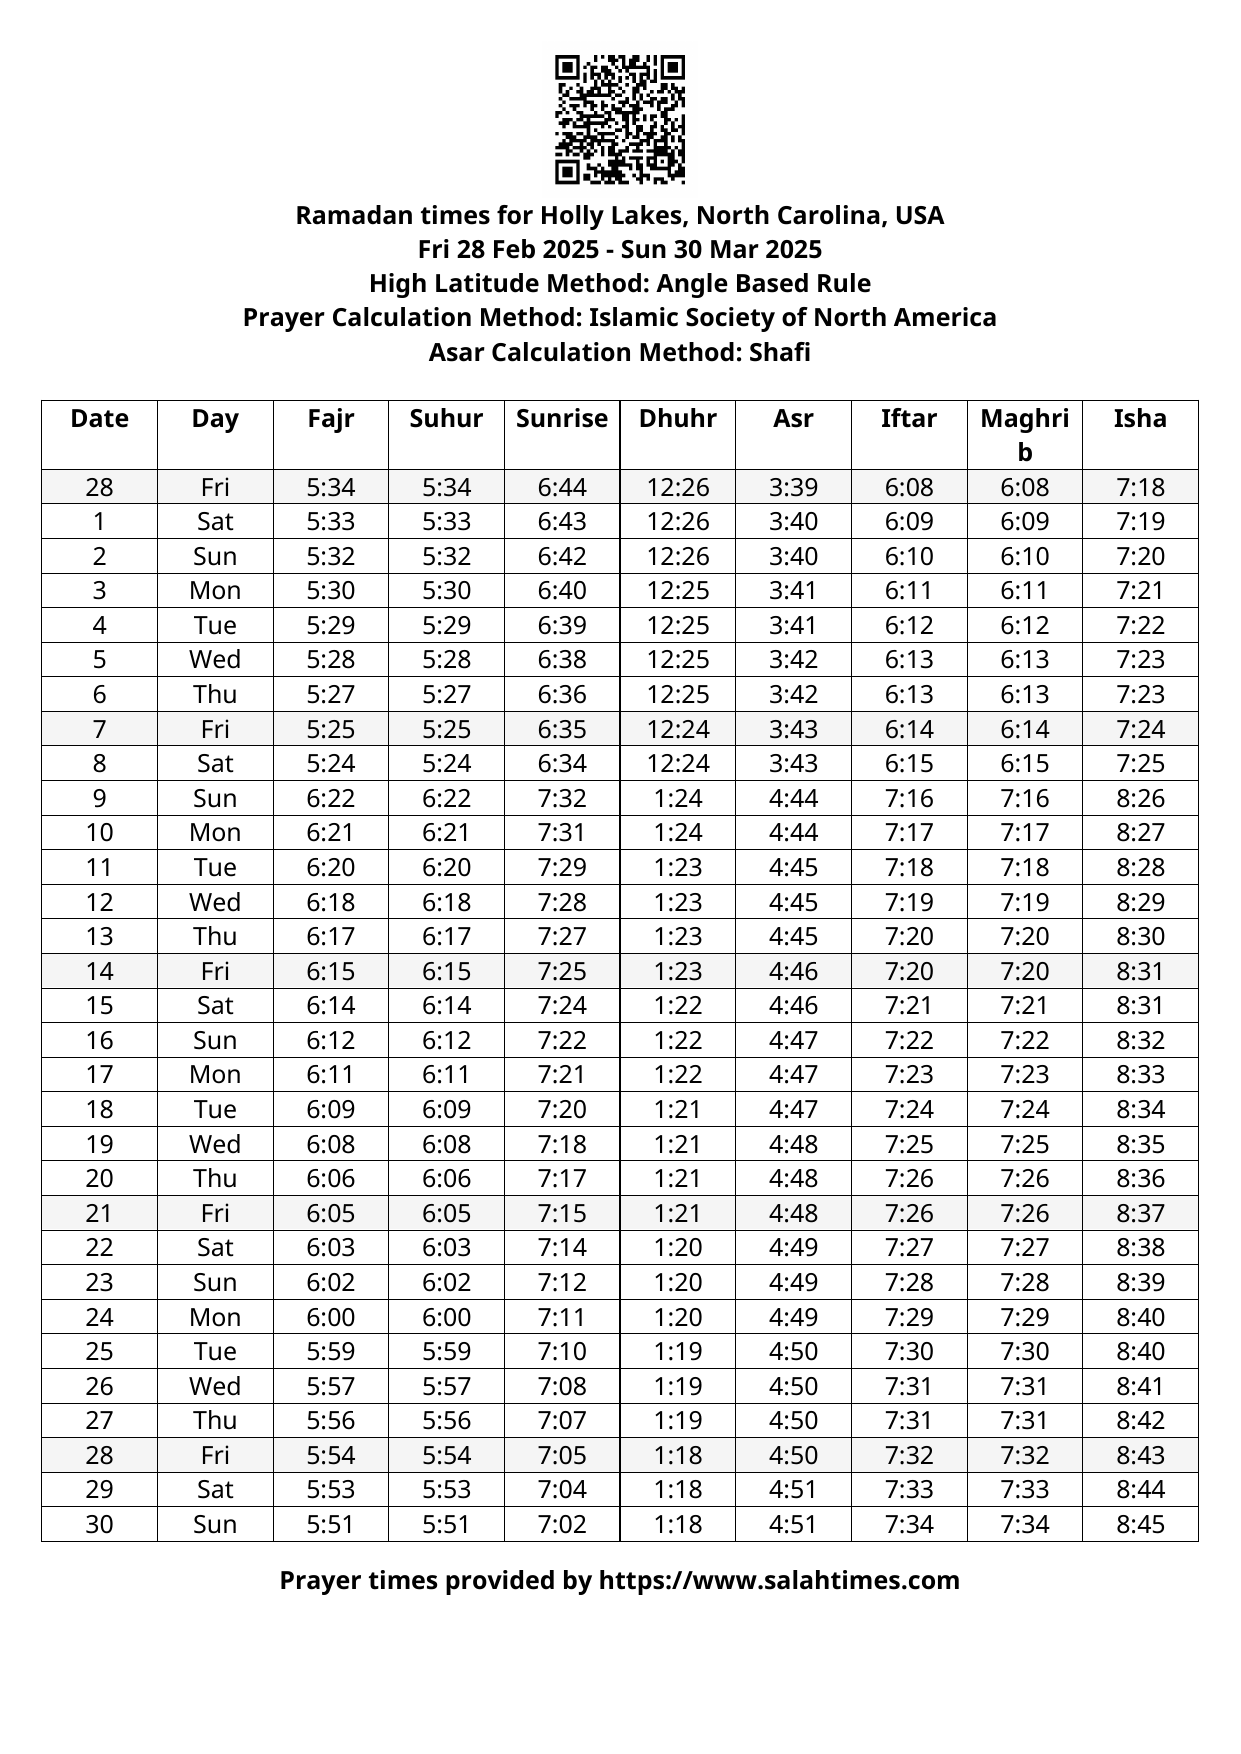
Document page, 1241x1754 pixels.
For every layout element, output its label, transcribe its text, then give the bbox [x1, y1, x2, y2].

table_cell 6:02 [274, 1265, 388, 1299]
table_cell 4:49 [736, 1300, 851, 1333]
table_cell 7:18 [1083, 470, 1198, 503]
table_cell 28 [42, 470, 157, 503]
table_cell 7:22 [852, 1023, 967, 1057]
table_cell 7:08 [505, 1369, 619, 1402]
table_cell 12:24 [621, 746, 735, 780]
table_cell 9 [42, 781, 157, 814]
table_cell Wed [158, 643, 273, 676]
table_cell 7:29 [505, 850, 619, 884]
table_cell 8:33 [1083, 1058, 1198, 1091]
table_cell 7:32 [505, 781, 619, 814]
table_cell 7:24 [505, 989, 619, 1022]
table_cell 1:19 [621, 1369, 735, 1402]
table_cell 15 [42, 989, 157, 1022]
table_cell 4:49 [736, 1231, 851, 1264]
table_cell Wed [158, 885, 273, 918]
table_cell 1:23 [621, 885, 735, 918]
table_cell 6:08 [968, 470, 1082, 503]
table_cell 7:20 [968, 954, 1082, 987]
table_cell 8:31 [1083, 989, 1198, 1022]
table_cell 21 [42, 1196, 157, 1229]
table_cell 6:00 [274, 1300, 388, 1333]
table_cell 12:25 [621, 643, 735, 676]
text High Latitude Method: Angle Based Rule [42, 266, 1198, 300]
table_cell 12:25 [621, 574, 735, 607]
table_cell 12:25 [621, 677, 735, 711]
table_cell 7:33 [852, 1473, 967, 1506]
picture [542, 41, 699, 198]
table_cell 7:24 [852, 1092, 967, 1126]
text Prayer Calculation Method: Islamic Society of North America [42, 300, 1198, 334]
table_cell 1:18 [621, 1438, 735, 1472]
table_cell 6:38 [505, 643, 619, 676]
table_cell 7:34 [968, 1507, 1082, 1541]
table_cell 6:44 [505, 470, 619, 503]
table_cell 4:51 [736, 1473, 851, 1506]
table_cell 12:26 [621, 504, 735, 538]
table_cell Thu [158, 677, 273, 711]
table_cell 4:50 [736, 1334, 851, 1368]
table_cell 8:43 [1083, 1438, 1198, 1472]
table_cell 6:05 [274, 1196, 388, 1229]
table_cell 6:10 [968, 539, 1082, 572]
table_cell 18 [42, 1092, 157, 1126]
table_cell 6:22 [274, 781, 388, 814]
table_cell 6:13 [852, 643, 967, 676]
table_cell 17 [42, 1058, 157, 1091]
table_cell 4:46 [736, 954, 851, 987]
table_cell 5:28 [389, 643, 504, 676]
table_cell 7:31 [852, 1404, 967, 1437]
table_cell 4:47 [736, 1023, 851, 1057]
table_cell 7:31 [968, 1369, 1082, 1402]
table_cell 12:24 [621, 712, 735, 745]
table_cell 3:41 [736, 608, 851, 642]
table_cell 7:25 [1083, 746, 1198, 780]
table_cell 6:14 [274, 989, 388, 1022]
table_cell 25 [42, 1334, 157, 1368]
table_cell 7:21 [1083, 574, 1198, 607]
table_cell 13 [42, 919, 157, 953]
table_cell 4:48 [736, 1127, 851, 1160]
table_cell Sun [158, 539, 273, 572]
table_cell Fri [158, 954, 273, 987]
table_cell 19 [42, 1127, 157, 1160]
table_cell 6:11 [968, 574, 1082, 607]
table_cell 5:54 [389, 1438, 504, 1472]
table_cell 30 [42, 1507, 157, 1541]
table_cell 5:24 [389, 746, 504, 780]
table_cell 7:18 [968, 850, 1082, 884]
table_cell 7:18 [505, 1127, 619, 1160]
table_cell Tue [158, 850, 273, 884]
table_cell 7:04 [505, 1473, 619, 1506]
table_cell 7:28 [505, 885, 619, 918]
text Asar Calculation Method: Shafi [42, 334, 1198, 368]
table_cell 27 [42, 1404, 157, 1437]
table_cell 5:25 [389, 712, 504, 745]
table_header Asr [736, 401, 851, 469]
table_cell 1:21 [621, 1196, 735, 1229]
table_header Suhur [389, 401, 504, 469]
table_cell 6:00 [389, 1300, 504, 1333]
text Fri 28 Feb 2025 - Sun 30 Mar 2025 [42, 232, 1198, 266]
table_cell 6:43 [505, 504, 619, 538]
table_cell 7:15 [505, 1196, 619, 1229]
table_cell 1:23 [621, 850, 735, 884]
table_cell Sat [158, 1231, 273, 1264]
table_cell 7:23 [1083, 677, 1198, 711]
table_cell 7:02 [505, 1507, 619, 1541]
table_cell 1:18 [621, 1507, 735, 1541]
table_cell 6:14 [852, 712, 967, 745]
table_cell 8:32 [1083, 1023, 1198, 1057]
table_cell 11 [42, 850, 157, 884]
table_cell 1:21 [621, 1161, 735, 1195]
table_cell 7:25 [852, 1127, 967, 1160]
table_cell Sat [158, 746, 273, 780]
table_cell 5:27 [274, 677, 388, 711]
table_cell 6:12 [968, 608, 1082, 642]
table_cell Sat [158, 989, 273, 1022]
table_cell 7:33 [968, 1473, 1082, 1506]
table_cell 7:28 [852, 1265, 967, 1299]
table_cell 7:24 [968, 1092, 1082, 1126]
table_cell 20 [42, 1161, 157, 1195]
table_cell 7:25 [968, 1127, 1082, 1160]
table_cell 8:34 [1083, 1092, 1198, 1126]
table_cell 7:17 [968, 816, 1082, 849]
table_cell 7:19 [968, 885, 1082, 918]
table_cell 4:48 [736, 1196, 851, 1229]
table_cell 7:24 [1083, 712, 1198, 745]
table_cell 6:11 [389, 1058, 504, 1091]
table_cell 8:41 [1083, 1369, 1198, 1402]
table_cell 1:22 [621, 1023, 735, 1057]
table_cell 7:22 [505, 1023, 619, 1057]
table_cell 6:20 [389, 850, 504, 884]
table_cell Wed [158, 1369, 273, 1402]
table_cell 28 [42, 1438, 157, 1472]
table_cell 12:25 [621, 608, 735, 642]
table_cell 8:29 [1083, 885, 1198, 918]
table_cell Mon [158, 816, 273, 849]
table_cell 6:05 [389, 1196, 504, 1229]
table_cell 5:25 [274, 712, 388, 745]
table_cell 12 [42, 885, 157, 918]
table_cell 7:18 [852, 850, 967, 884]
table_cell 6:09 [968, 504, 1082, 538]
table_cell 8:30 [1083, 919, 1198, 953]
table_cell 6:12 [852, 608, 967, 642]
table_cell 6:42 [505, 539, 619, 572]
table_cell 1:23 [621, 919, 735, 953]
table_cell 2 [42, 539, 157, 572]
table_cell 6:02 [389, 1265, 504, 1299]
table_cell 1:18 [621, 1473, 735, 1506]
table_cell 6:14 [389, 989, 504, 1022]
table_cell 7:26 [852, 1196, 967, 1229]
table_cell 4:44 [736, 781, 851, 814]
table_header Isha [1083, 401, 1198, 469]
table_cell 1:20 [621, 1265, 735, 1299]
table_cell 6:15 [968, 746, 1082, 780]
table_cell 7:27 [968, 1231, 1082, 1264]
table_cell 7:25 [505, 954, 619, 987]
table_cell 4:45 [736, 850, 851, 884]
table_cell 4:48 [736, 1161, 851, 1195]
table_cell 1:21 [621, 1127, 735, 1160]
table_cell 5:24 [274, 746, 388, 780]
table_cell 6:03 [274, 1231, 388, 1264]
table_cell Sat [158, 1473, 273, 1506]
table_cell 16 [42, 1023, 157, 1057]
table_cell 3:42 [736, 677, 851, 711]
table_cell 6:09 [852, 504, 967, 538]
table_cell 6:14 [968, 712, 1082, 745]
table_cell Fri [158, 470, 273, 503]
table_cell 3:39 [736, 470, 851, 503]
table_cell 6:08 [389, 1127, 504, 1160]
text Ramadan times for Holly Lakes, North Carolina, USA [42, 198, 1198, 232]
table_cell 6:17 [274, 919, 388, 953]
table_cell 8:36 [1083, 1161, 1198, 1195]
table_cell 7:21 [505, 1058, 619, 1091]
table_cell 8:39 [1083, 1265, 1198, 1299]
table_cell 22 [42, 1231, 157, 1264]
table_cell Fri [158, 712, 273, 745]
table_header Dhuhr [621, 401, 735, 469]
table_cell 6:15 [389, 954, 504, 987]
table_cell 3:41 [736, 574, 851, 607]
table_cell 4:50 [736, 1438, 851, 1472]
table_cell 8:31 [1083, 954, 1198, 987]
table_cell 7:31 [968, 1404, 1082, 1437]
table_cell Mon [158, 1058, 273, 1091]
table_cell 7:21 [968, 989, 1082, 1022]
table_cell 5:33 [274, 504, 388, 538]
table_cell 3:40 [736, 539, 851, 572]
table_cell 3 [42, 574, 157, 607]
table_cell 7 [42, 712, 157, 745]
table_cell 7:23 [968, 1058, 1082, 1091]
table_cell 10 [42, 816, 157, 849]
table_cell 8:28 [1083, 850, 1198, 884]
table_header Day [158, 401, 273, 469]
table_cell 1:23 [621, 954, 735, 987]
table_cell Tue [158, 1334, 273, 1368]
table_cell 4:45 [736, 919, 851, 953]
table_cell 5:53 [274, 1473, 388, 1506]
table_cell 1:24 [621, 816, 735, 849]
table_cell 7:07 [505, 1404, 619, 1437]
table_cell 6:09 [274, 1092, 388, 1126]
table_header Maghrib [968, 401, 1082, 469]
table_cell Tue [158, 608, 273, 642]
table_cell 6:12 [389, 1023, 504, 1057]
table_cell 7:20 [968, 919, 1082, 953]
table_cell 26 [42, 1369, 157, 1402]
table_cell 6:21 [274, 816, 388, 849]
table_cell 7:29 [852, 1300, 967, 1333]
table_cell 8:26 [1083, 781, 1198, 814]
table_cell 7:30 [968, 1334, 1082, 1368]
table_cell 4:45 [736, 885, 851, 918]
table_cell 6:10 [852, 539, 967, 572]
table_cell 7:32 [968, 1438, 1082, 1472]
table_cell 4:51 [736, 1507, 851, 1541]
table_cell 6:13 [852, 677, 967, 711]
table_cell 5:53 [389, 1473, 504, 1506]
table_cell 4:49 [736, 1265, 851, 1299]
table_cell 1:20 [621, 1300, 735, 1333]
table_cell 4:46 [736, 989, 851, 1022]
table_cell 14 [42, 954, 157, 987]
table_cell 3:40 [736, 504, 851, 538]
table_cell 6:03 [389, 1231, 504, 1264]
table_cell 5:32 [274, 539, 388, 572]
table_cell 1 [42, 504, 157, 538]
table_cell 6:18 [389, 885, 504, 918]
table_cell 5:59 [274, 1334, 388, 1368]
table_cell 7:22 [968, 1023, 1082, 1057]
table_cell 5:30 [389, 574, 504, 607]
table_header Date [42, 401, 157, 469]
table_cell 6:11 [274, 1058, 388, 1091]
table_cell 1:22 [621, 1058, 735, 1091]
table_cell 7:34 [852, 1507, 967, 1541]
table_cell 5:34 [274, 470, 388, 503]
table_cell 23 [42, 1265, 157, 1299]
table_cell Sun [158, 1265, 273, 1299]
table_cell 7:20 [1083, 539, 1198, 572]
table_cell 6:06 [389, 1161, 504, 1195]
table_cell 7:12 [505, 1265, 619, 1299]
table_cell 5:32 [389, 539, 504, 572]
table_cell 6:06 [274, 1161, 388, 1195]
table_cell 6:18 [274, 885, 388, 918]
table_cell 8:40 [1083, 1334, 1198, 1368]
table_cell 7:31 [505, 816, 619, 849]
table_cell Sun [158, 781, 273, 814]
text Prayer times provided by https://www.salahtimes.com [42, 1563, 1198, 1597]
table_cell Thu [158, 1161, 273, 1195]
table_cell 5:57 [274, 1369, 388, 1402]
table_cell 7:20 [852, 919, 967, 953]
table_cell 24 [42, 1300, 157, 1333]
table_cell 7:10 [505, 1334, 619, 1368]
table_cell 8:42 [1083, 1404, 1198, 1437]
table_cell 1:24 [621, 781, 735, 814]
table_cell 6 [42, 677, 157, 711]
table_cell 5:34 [389, 470, 504, 503]
table_cell Fri [158, 1438, 273, 1472]
table_cell 8:37 [1083, 1196, 1198, 1229]
table_cell 7:26 [968, 1161, 1082, 1195]
table_cell 7:17 [505, 1161, 619, 1195]
table_cell 7:28 [968, 1265, 1082, 1299]
table_header Sunrise [505, 401, 619, 469]
table_cell Sun [158, 1507, 273, 1541]
table_cell 7:26 [852, 1161, 967, 1195]
table_cell 12:26 [621, 470, 735, 503]
table_cell 8:38 [1083, 1231, 1198, 1264]
table_cell 7:22 [1083, 608, 1198, 642]
table_cell 4 [42, 608, 157, 642]
table_cell Mon [158, 1300, 273, 1333]
table_cell 5:54 [274, 1438, 388, 1472]
table_cell 29 [42, 1473, 157, 1506]
table_cell Wed [158, 1127, 273, 1160]
table_cell 5:29 [274, 608, 388, 642]
table_cell Fri [158, 1196, 273, 1229]
table_cell 7:21 [852, 989, 967, 1022]
table_cell Thu [158, 919, 273, 953]
table_cell 1:20 [621, 1231, 735, 1264]
table_cell 7:26 [968, 1196, 1082, 1229]
table_cell 7:29 [968, 1300, 1082, 1333]
table_cell 6:09 [389, 1092, 504, 1126]
table_cell 6:22 [389, 781, 504, 814]
table_cell Tue [158, 1092, 273, 1126]
table_cell 3:43 [736, 712, 851, 745]
table_cell 4:47 [736, 1092, 851, 1126]
table_cell 7:23 [852, 1058, 967, 1091]
table_cell 5 [42, 643, 157, 676]
table_cell 6:17 [389, 919, 504, 953]
table_cell 1:19 [621, 1334, 735, 1368]
table_cell 7:05 [505, 1438, 619, 1472]
table_cell 7:16 [968, 781, 1082, 814]
table_cell 7:14 [505, 1231, 619, 1264]
table_cell 7:19 [1083, 504, 1198, 538]
table_cell 12:26 [621, 539, 735, 572]
table_cell 8:40 [1083, 1300, 1198, 1333]
table_cell 7:11 [505, 1300, 619, 1333]
table_cell Sat [158, 504, 273, 538]
table_cell 6:15 [852, 746, 967, 780]
table_cell 6:21 [389, 816, 504, 849]
table_cell 6:12 [274, 1023, 388, 1057]
table_cell 7:19 [852, 885, 967, 918]
table_header Iftar [852, 401, 967, 469]
table_cell 6:13 [968, 677, 1082, 711]
table_cell 1:19 [621, 1404, 735, 1437]
table_cell 7:20 [505, 1092, 619, 1126]
table_cell 7:27 [852, 1231, 967, 1264]
table_cell 4:44 [736, 816, 851, 849]
table_cell 1:22 [621, 989, 735, 1022]
table_cell 4:47 [736, 1058, 851, 1091]
table_cell 5:51 [389, 1507, 504, 1541]
table_cell 5:51 [274, 1507, 388, 1541]
table_cell Mon [158, 574, 273, 607]
table_cell 6:40 [505, 574, 619, 607]
table_cell 6:35 [505, 712, 619, 745]
table_cell 7:17 [852, 816, 967, 849]
table_cell 3:42 [736, 643, 851, 676]
table_cell 6:08 [274, 1127, 388, 1160]
table_cell 6:20 [274, 850, 388, 884]
table_cell 8:35 [1083, 1127, 1198, 1160]
table_cell 5:27 [389, 677, 504, 711]
table_cell 5:59 [389, 1334, 504, 1368]
table_cell 7:30 [852, 1334, 967, 1368]
table_cell 6:08 [852, 470, 967, 503]
table_cell 6:36 [505, 677, 619, 711]
table_cell Thu [158, 1404, 273, 1437]
table_cell 4:50 [736, 1369, 851, 1402]
table_cell 7:27 [505, 919, 619, 953]
table_cell 8:45 [1083, 1507, 1198, 1541]
table_cell 7:16 [852, 781, 967, 814]
table_cell 5:56 [389, 1404, 504, 1437]
table_cell 6:34 [505, 746, 619, 780]
table_cell Sun [158, 1023, 273, 1057]
table_cell 7:20 [852, 954, 967, 987]
table_cell 5:33 [389, 504, 504, 538]
table_cell 8:44 [1083, 1473, 1198, 1506]
table_cell 5:57 [389, 1369, 504, 1402]
table_cell 7:31 [852, 1369, 967, 1402]
table_cell 6:11 [852, 574, 967, 607]
table_header Fajr [274, 401, 388, 469]
table_cell 8 [42, 746, 157, 780]
table_cell 6:15 [274, 954, 388, 987]
table_cell 5:30 [274, 574, 388, 607]
table_cell 5:28 [274, 643, 388, 676]
table_cell 5:29 [389, 608, 504, 642]
table_cell 8:27 [1083, 816, 1198, 849]
table_cell 3:43 [736, 746, 851, 780]
table_cell 6:13 [968, 643, 1082, 676]
table_cell 5:56 [274, 1404, 388, 1437]
table_cell 7:23 [1083, 643, 1198, 676]
table_cell 1:21 [621, 1092, 735, 1126]
table_cell 6:39 [505, 608, 619, 642]
table_cell 7:32 [852, 1438, 967, 1472]
table_cell 4:50 [736, 1404, 851, 1437]
